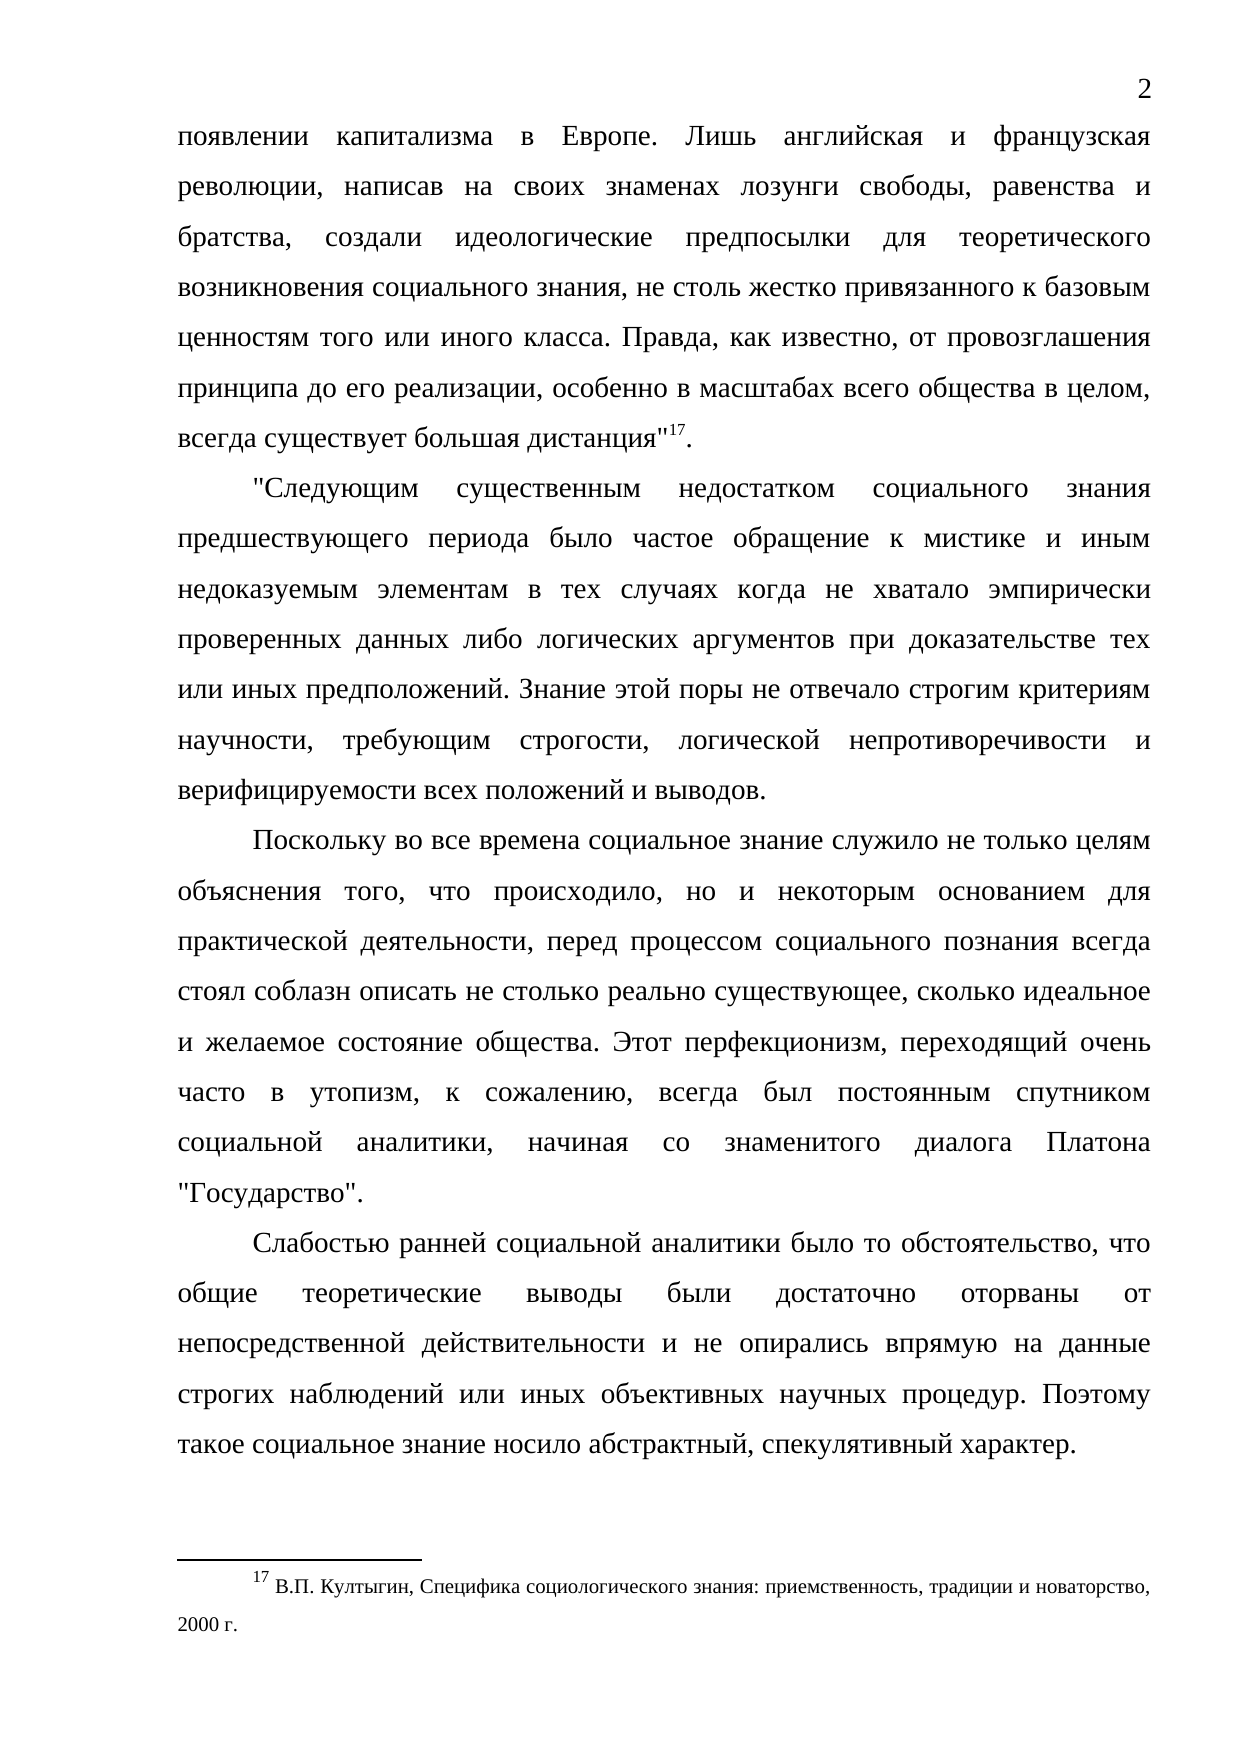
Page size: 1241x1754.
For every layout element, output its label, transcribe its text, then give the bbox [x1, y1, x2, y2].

text "Следующим существенным недостатком социального знания предшествующего периода было частое обращение к мистике и иным недоказуемым элементам в тех случаях когда не хватало эмпирически проверенных данных либо логических аргументов при доказательстве тех или иных предположений. Знание этой поры не отвечало строгим критериям научности, требующим строгости, логической непротиворечивости и верифицируемости всех положений и выводов. [177, 470, 1152, 806]
text Слабостью ранней социальной аналитики было то обстоятельство, что общие теоретические выводы были достаточно оторваны от непосредственной действительности и не опирались впрямую на данные строгих наблюдений или иных объективных научных процедур. Поэтому такое социальное знание носило абстрактный, спекулятивный характер. [177, 1225, 1152, 1460]
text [177, 118, 1152, 453]
text Поскольку во все времена социальное знание служило не только целям объяснения того, что происходило, но и некоторым основанием для практической деятельности, перед процессом социального познания всегда стоял соблазн описать не столько реально существующее, сколько идеальное и желаемое состояние общества. Этот перфекционизм, переходящий очень часто в утопизм, к сожалению, всегда был постоянным спутником социальной аналитики, начиная со знаменитого диалога Платона "Государство". [177, 822, 1152, 1208]
